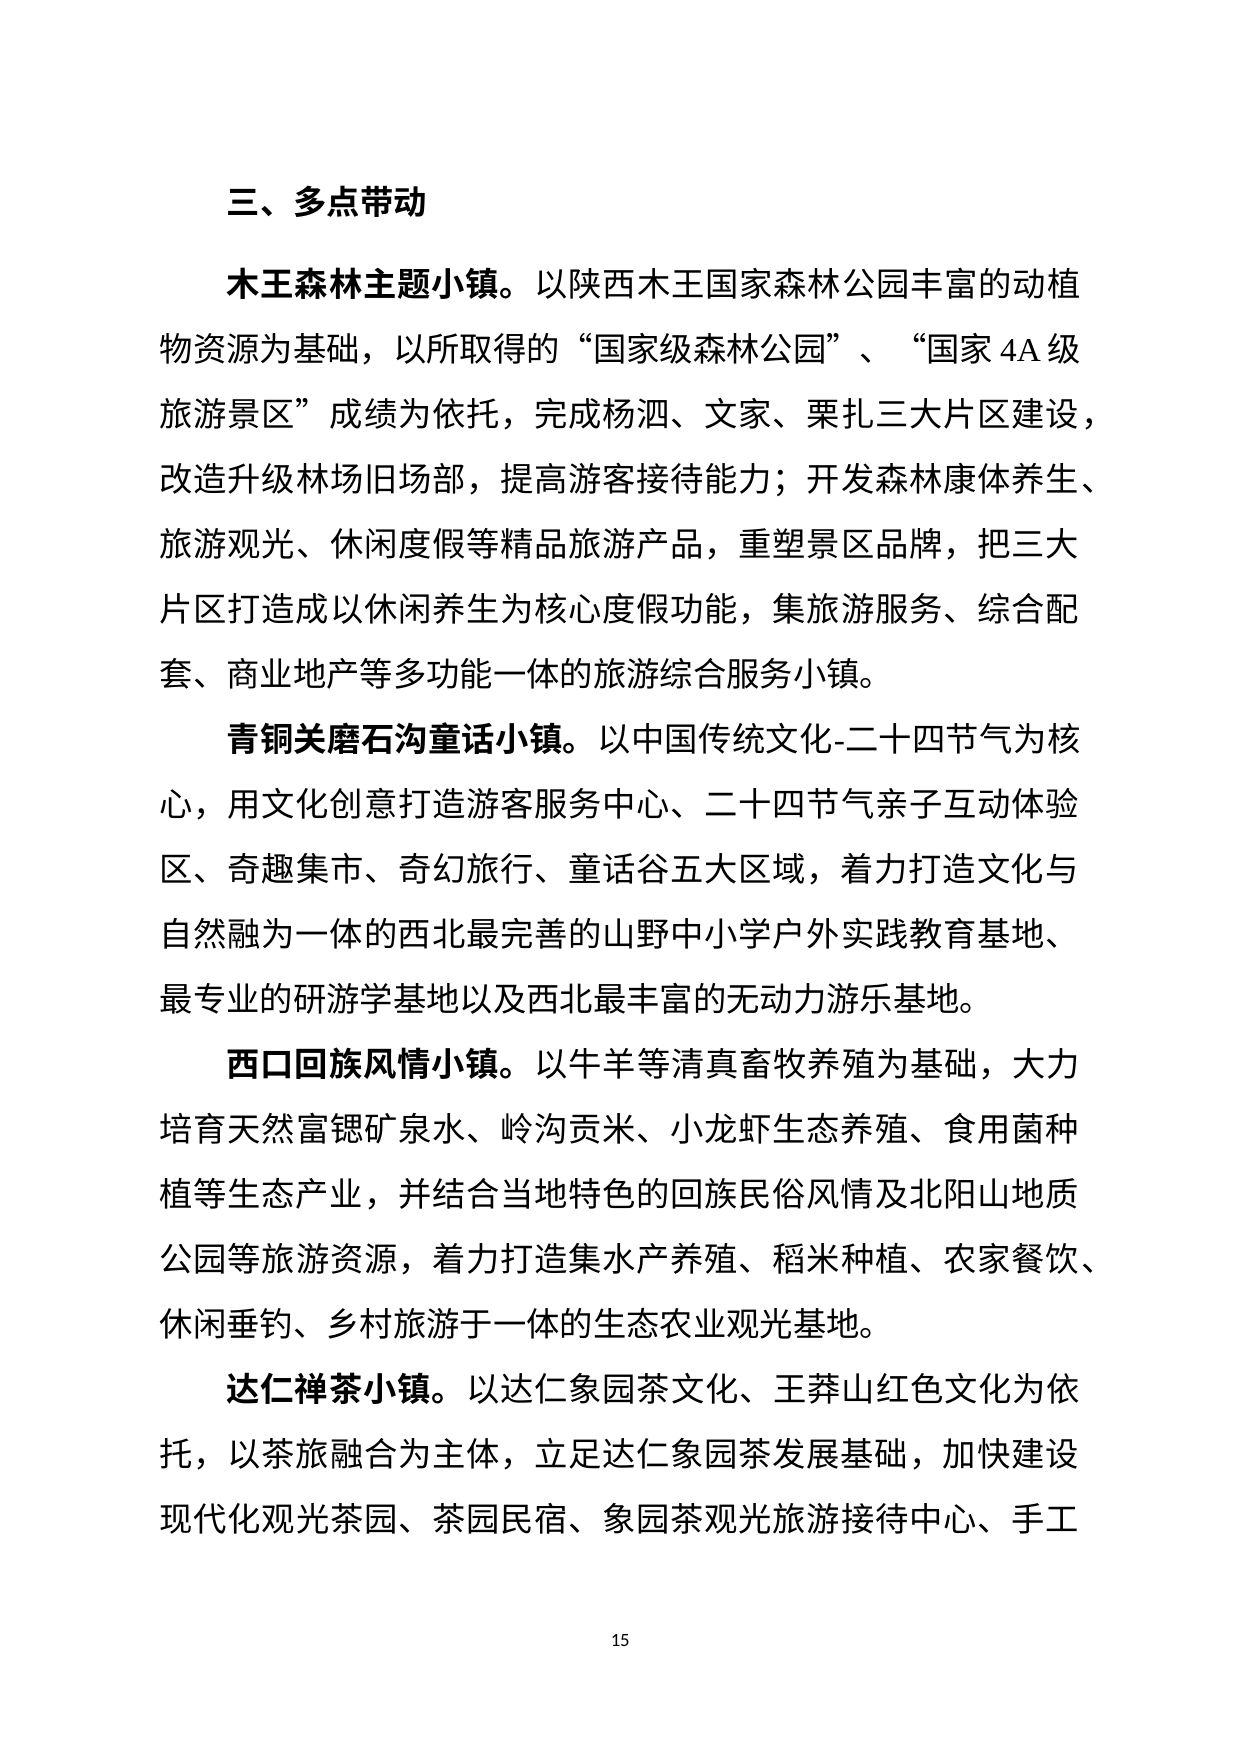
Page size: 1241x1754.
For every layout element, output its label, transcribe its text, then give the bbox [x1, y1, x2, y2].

text 西口回族风情小镇。以牛羊等清真畜牧养殖为基础，大力培育天然富锶矿泉水、岭沟贡米、小龙虾生态养殖、食用菌种植等生态产业，并结合当地特色的回族民俗风情及北阳山地质公园等旅游资源，着力打造集水产养殖、稻米种植、农家餐饮、休闲垂钓、乡村旅游于一体的生态农业观光基地。 [159, 1029, 1081, 1354]
text 青铜关磨石沟童话小镇。以中国传统文化-二十四节气为核心，用文化创意打造游客服务中心、二十四节气亲子互动体验区、奇趣集市、奇幻旅行、童话谷五大区域，着力打造文化与自然融为一体的西北最完善的山野中小学户外实践教育基地、最专业的研游学基地以及西北最丰富的无动力游乐基地。 [159, 704, 1081, 1029]
text 三、多点带动 [159, 168, 1081, 233]
text 木王森林主题小镇。以陕西木王国家森林公园丰富的动植物资源为基础，以所取得的“国家级森林公园”、“国家4A级旅游景区”成绩为依托，完成杨泗、文家、栗扎三大片区建设，改造升级林场旧场部，提高游客接待能力；开发森林康体养生、旅游观光、休闲度假等精品旅游产品，重塑景区品牌，把三大片区打造成以休闲养生为核心度假功能，集旅游服务、综合配套、商业地产等多功能一体的旅游综合服务小镇。 [159, 249, 1081, 704]
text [159, 1354, 1081, 1549]
